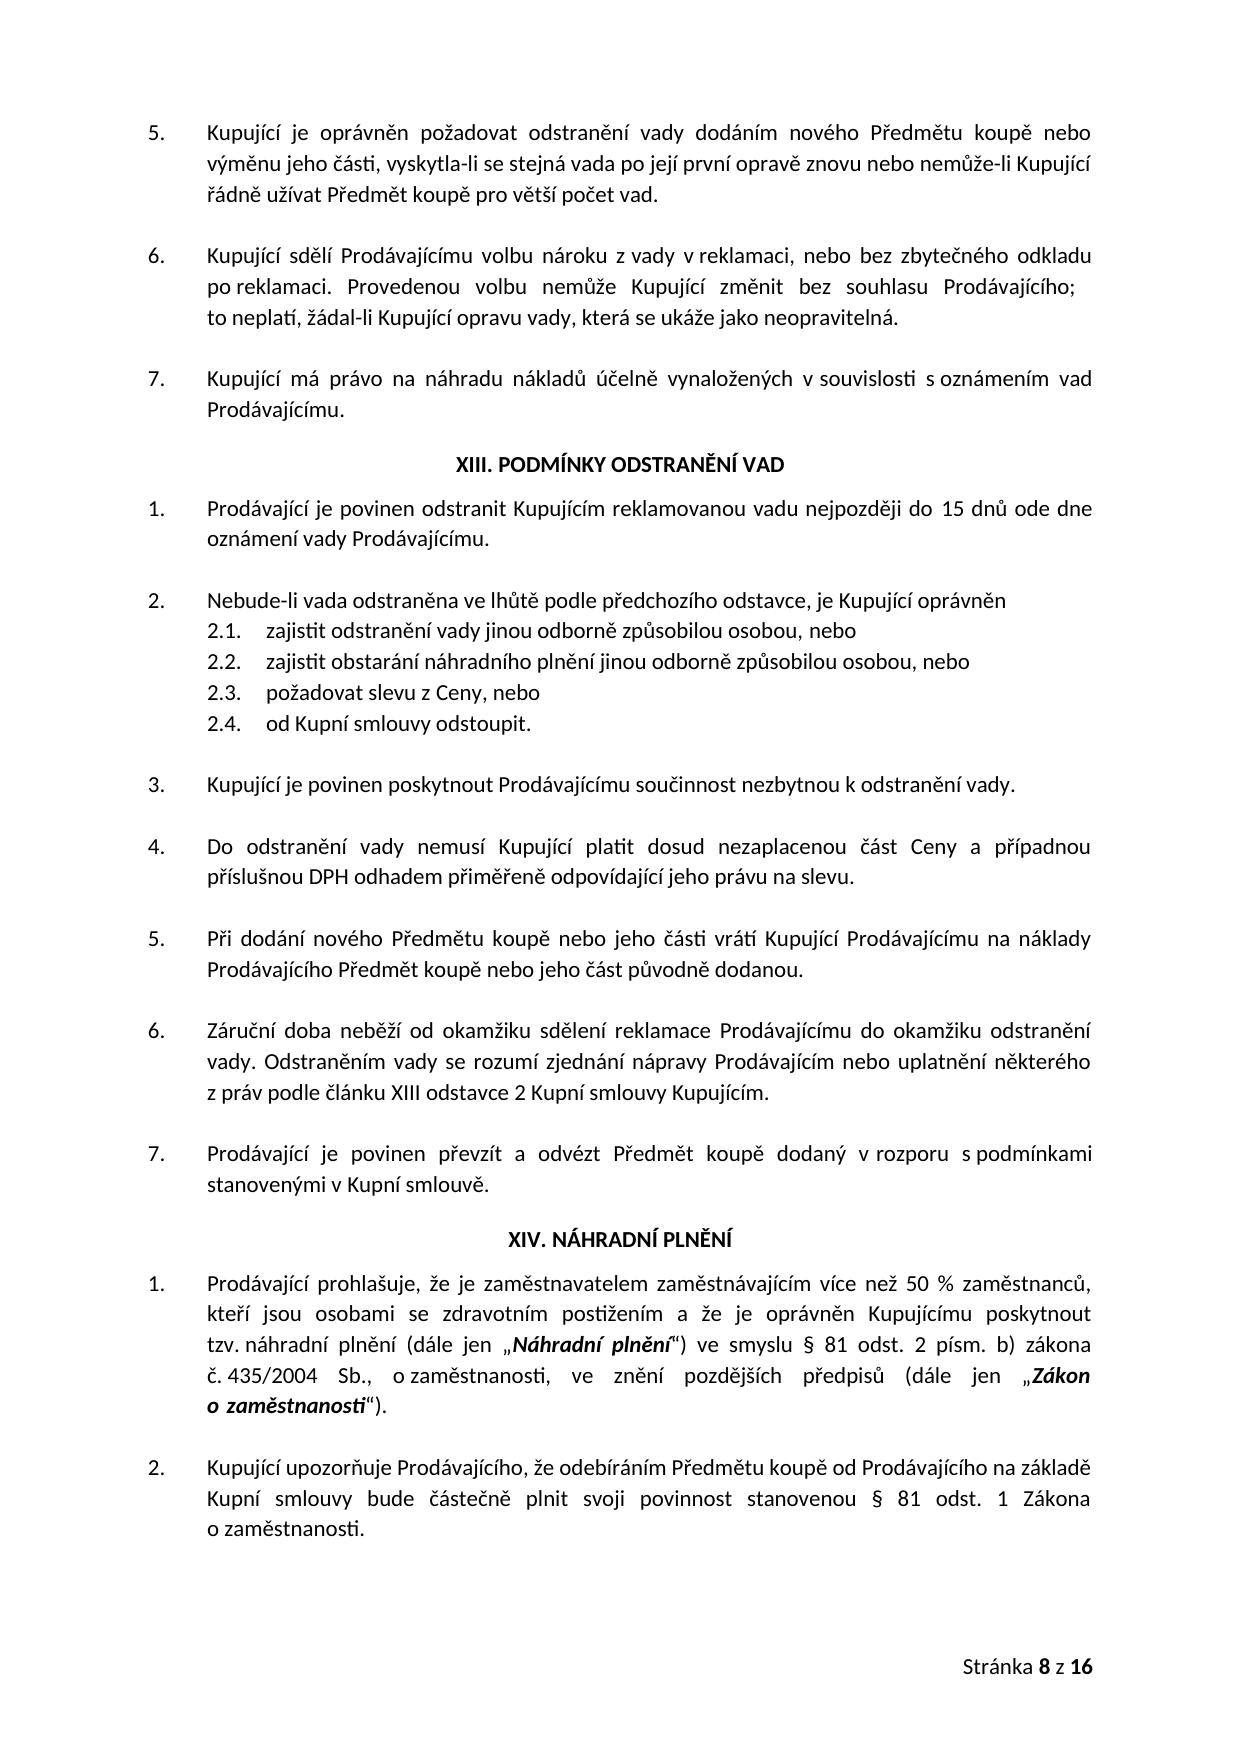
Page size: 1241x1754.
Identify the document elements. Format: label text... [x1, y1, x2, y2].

list zajistit odstranění vady jinou odborně způsobilou osobou, nebo [207, 617, 1092, 645]
list od Kupní smlouvy odstoupit. [207, 709, 1092, 737]
list Prodávající prohlašuje, že je zaměstnavatelem zaměstnávajícím více než 50 % zaměstnanců, kteří jsou osobami se zdravotním postižením a že je oprávněn Kupujícímu poskytnout tzv. náhradní plnění (dále jen „Náhradní plnění“) ve smyslu § 81 odst. 2 písm. b) zákona č. 435/2004 Sb., o zaměstnanosti, ve znění pozdějších předpisů (dále jen „Zákon o zaměstnanosti“). [148, 1269, 1092, 1420]
list Kupující je povinen poskytnout Prodávajícímu součinnost nezbytnou k odstranění vady. [148, 770, 1092, 798]
list Kupující má právo na náhradu nákladů účelně vynaložených v souvislosti s oznámením vad Prodávajícímu. [148, 364, 1092, 423]
list Do odstranění vady nemusí Kupující platit dosud nezaplacenou část Ceny a případnou příslušnou DPH odhadem přiměřeně odpovídající jeho právu na slevu. [148, 832, 1092, 891]
subtitle NÁHRADNÍ PLNĚNÍ [148, 1226, 1092, 1253]
list požadovat slevu z Ceny, nebo [207, 678, 1092, 706]
list Kupující je oprávněn požadovat odstranění vady dodáním nového Předmětu koupě nebo výměnu jeho části, vyskytla-li se stejná vada po její první opravě znovu nebo nemůže-li Kupující řádně užívat Předmět koupě pro větší počet vad. [148, 118, 1092, 208]
list Prodávající je povinen odstranit Kupujícím reklamovanou vadu nejpozději do 15 dnů ode dne oznámení vady Prodávajícímu. [148, 494, 1092, 552]
list Při dodání nového Předmětu koupě nebo jeho části vrátí Kupující Prodávajícímu na náklady Prodávajícího Předmět koupě nebo jeho část původně dodanou. [148, 924, 1092, 983]
list zajistit obstarání náhradního plnění jinou odborně způsobilou osobou, nebo [207, 647, 1092, 675]
list Prodávající je povinen převzít a odvézt Předmět koupě dodaný v rozporu s podmínkami stanovenými v Kupní smlouvě. [148, 1139, 1092, 1198]
list Záruční doba neběží od okamžiku sdělení reklamace Prodávajícímu do okamžiku odstranění vady. Odstraněním vady se rozumí zjednání nápravy Prodávajícím nebo uplatnění některého z práv podle článku XIII odstavce 2 Kupní smlouvy Kupujícím. [148, 1016, 1092, 1106]
list Kupující upozorňuje Prodávajícího, že odebíráním Předmětu koupě od Prodávajícího na základě Kupní smlouvy bude částečně plnit svoji povinnost stanovenou § 81 odst. 1 Zákona o zaměstnanosti. [148, 1453, 1092, 1543]
list Kupující sdělí Prodávajícímu volbu nároku z vady v reklamaci, nebo bez zbytečného odkladu po reklamaci. Provedenou volbu nemůže Kupující změnit bez souhlasu Prodávajícího; to neplatí, žádal-li Kupující opravu vady, která se ukáže jako neopravitelná. [148, 241, 1092, 331]
subtitle PODMÍNKY ODSTRANĚNÍ VAD [148, 451, 1092, 478]
list Nebude-li vada odstraněna ve lhůtě podle předchozího odstavce, je Kupující oprávněn [148, 586, 1092, 614]
